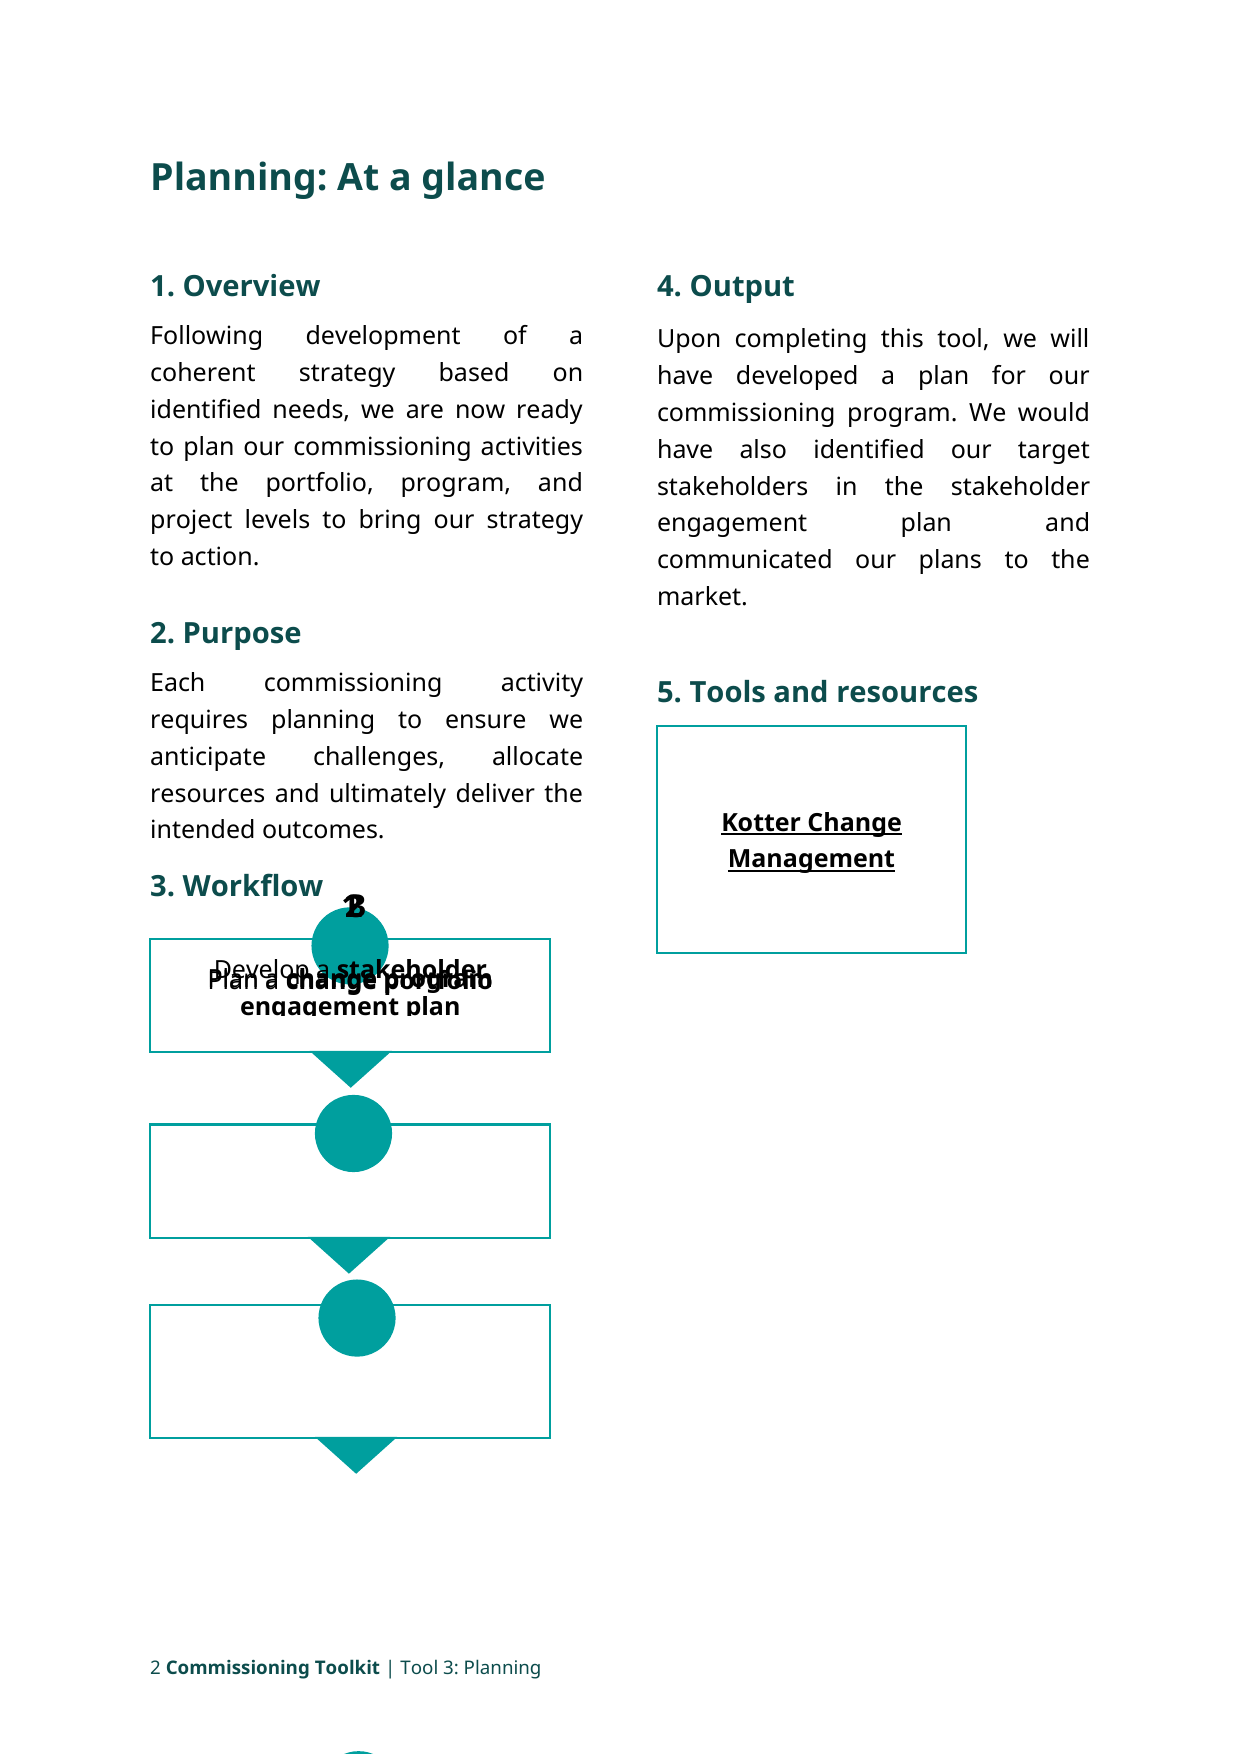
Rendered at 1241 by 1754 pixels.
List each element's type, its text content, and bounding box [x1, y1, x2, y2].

text 5. Tools and resources [657, 671, 1090, 711]
text 4. Output [657, 266, 1090, 305]
text Each commissioning activity requires planning to ensure we anticipate challenges, allocate resources and ultimately deliver the intended outcomes. [150, 665, 583, 846]
text Upon completing this tool, we will have developed a plan for our commissioning program. We would have also identified our target stakeholders in the stakeholder engagement plan and communicated our plans to the market. [657, 321, 1090, 612]
subtitle 2. Purpose [150, 613, 583, 652]
subtitle Planning: At a glance [150, 150, 1090, 201]
text Following development of a coherent strategy based on identified needs, we are now ready to plan our commissioning activities at the portfolio, program, and project levels to bring our strategy to action. [150, 318, 583, 573]
text 3. Workflow [150, 866, 583, 1477]
subtitle 1. Overview [150, 266, 583, 305]
